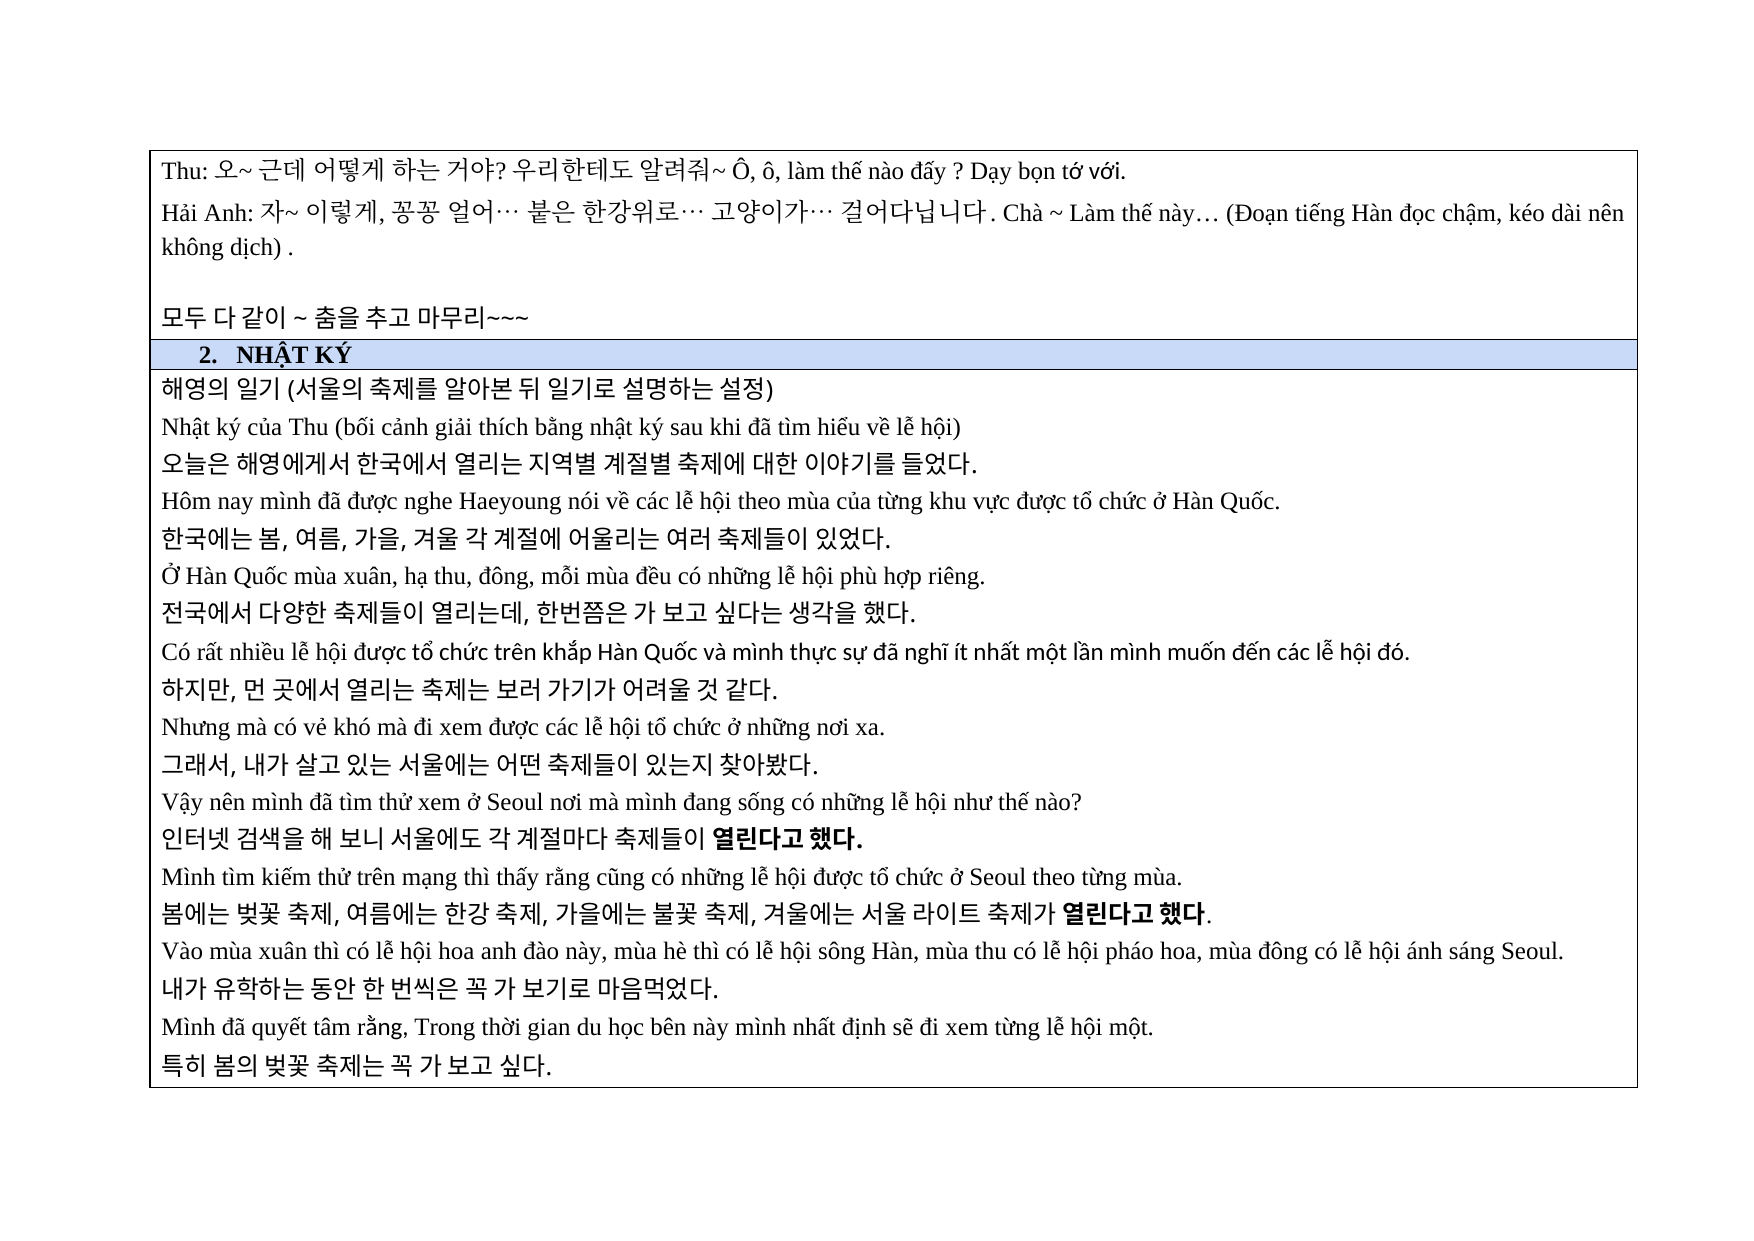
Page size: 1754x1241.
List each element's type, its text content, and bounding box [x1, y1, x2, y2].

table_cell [151, 370, 1637, 1087]
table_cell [151, 151, 1637, 339]
table_cell NHẬT KÝ [151, 340, 1637, 369]
